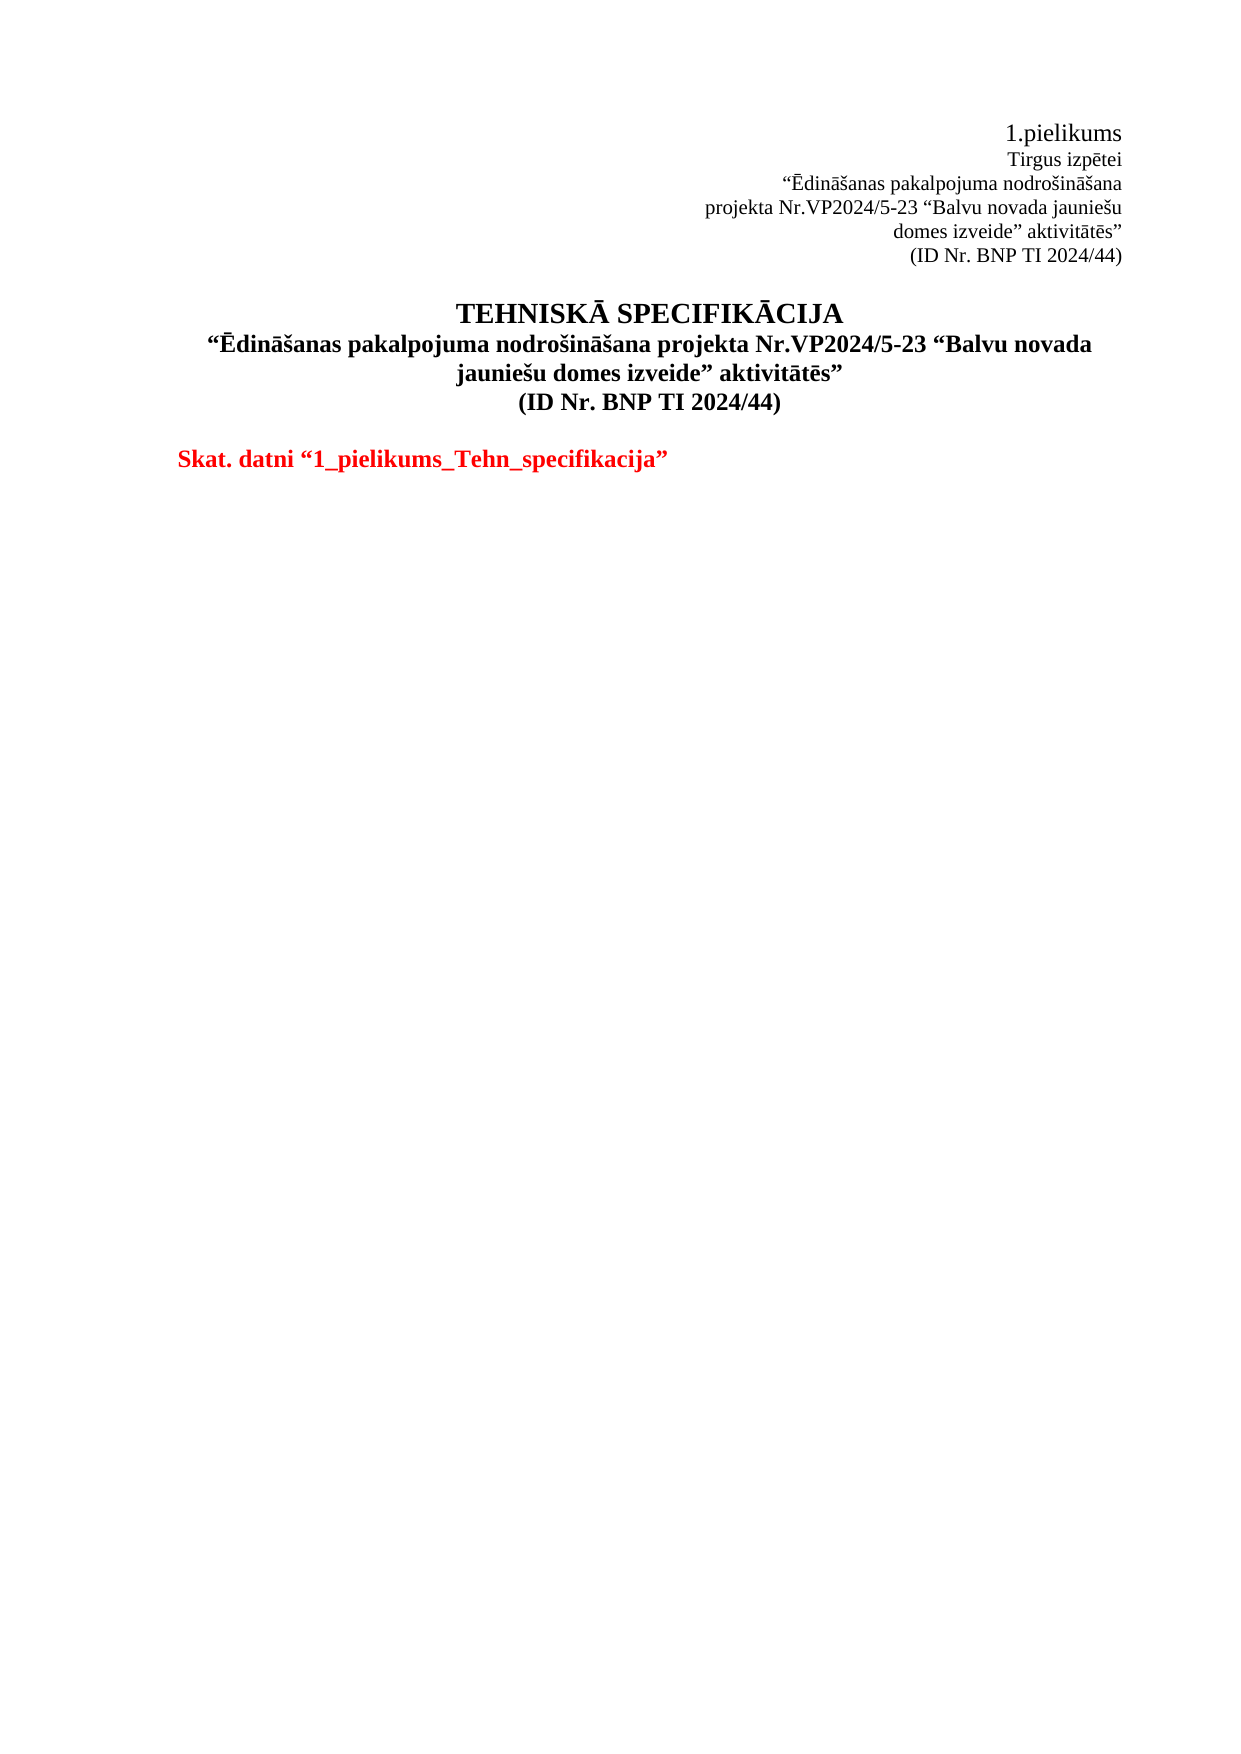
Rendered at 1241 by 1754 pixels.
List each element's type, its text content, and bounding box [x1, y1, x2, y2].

text “Ēdināšanas pakalpojuma nodrošināšana projekta Nr.VP2024/5-23 “Balvu novada jauniešu domes izveide” aktivitātēs” [177, 329, 1122, 387]
text domes izveide” aktivitātēs” [177, 219, 1122, 243]
text “Ēdināšanas pakalpojuma nodrošināšana [177, 171, 1122, 195]
text Skat. datni “1_pielikums_Tehn_specifikacija” [177, 444, 1122, 473]
text projekta Nr.VP2024/5-23 “Balvu novada jauniešu [177, 195, 1122, 219]
text (ID Nr. BNP TI 2024/44) [177, 243, 1122, 267]
text 1.pielikums [177, 118, 1122, 147]
text TEHNISKĀ SPECIFIKĀCIJA [177, 296, 1122, 329]
text Tirgus izpētei [177, 147, 1122, 171]
text (ID Nr. BNP TI 2024/44) [177, 387, 1122, 416]
